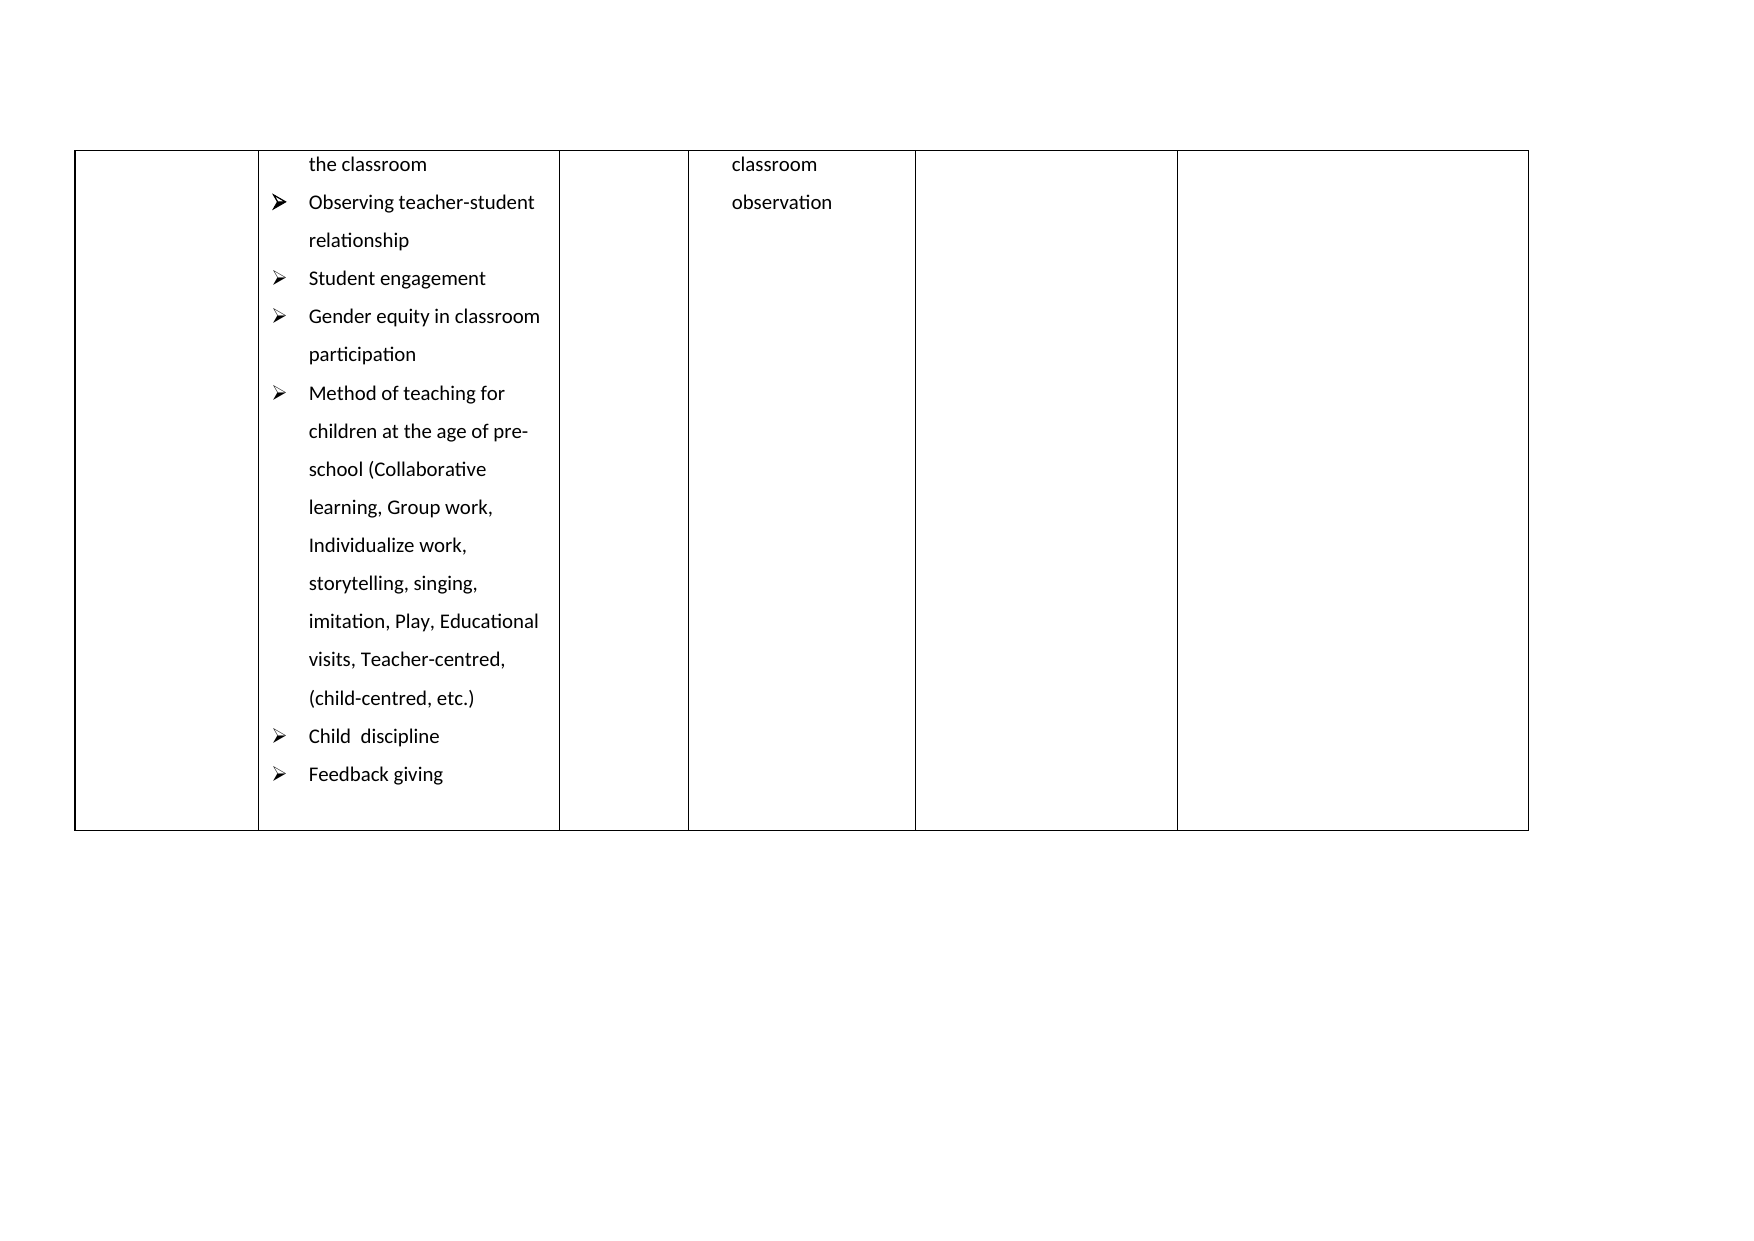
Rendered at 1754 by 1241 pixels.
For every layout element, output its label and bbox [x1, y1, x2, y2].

table_cell [916, 151, 1177, 830]
table_cell [560, 151, 688, 830]
table_cell [76, 151, 258, 830]
table_cell [1178, 151, 1528, 830]
table_cell [689, 151, 915, 830]
table_cell [259, 151, 559, 830]
